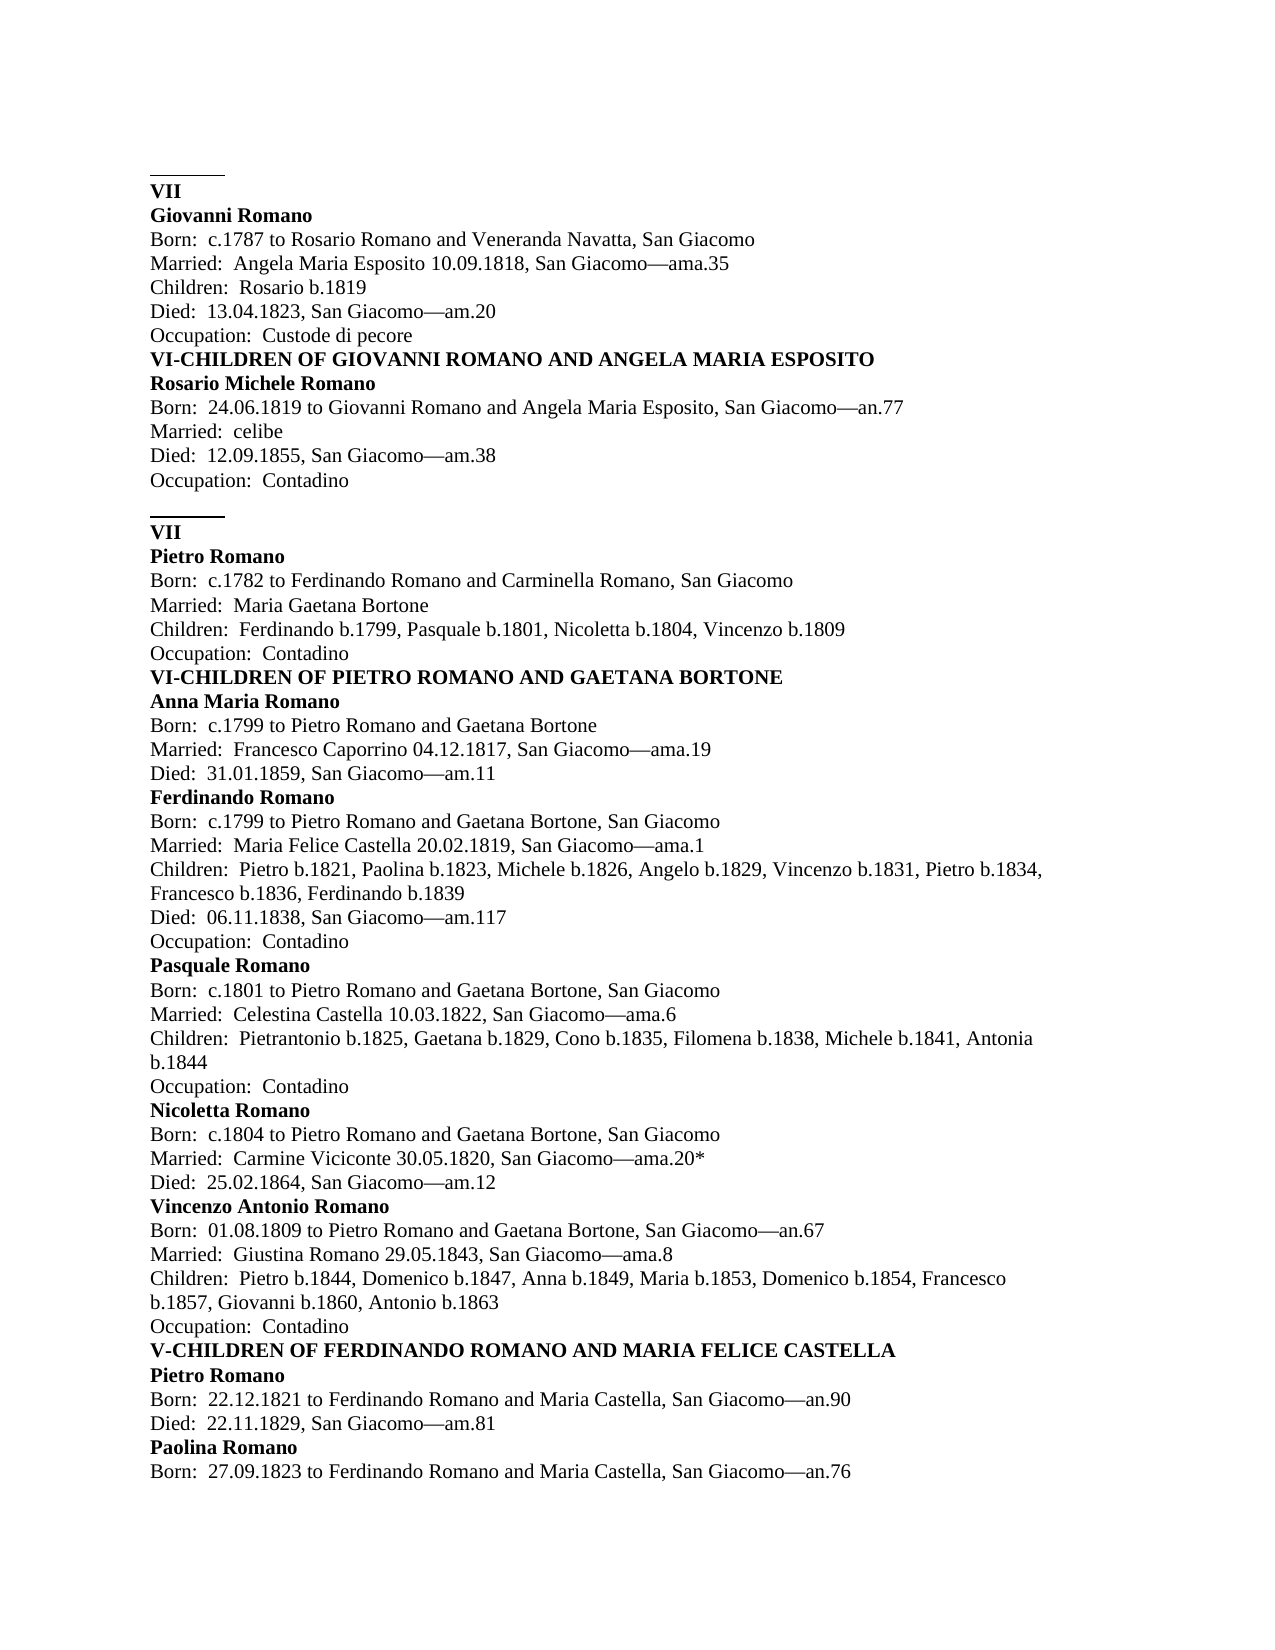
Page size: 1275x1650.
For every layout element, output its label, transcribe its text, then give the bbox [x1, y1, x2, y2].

text Children: Pietro b.1844, Domenico b.1847, Anna b.1849, Maria b.1853, Domenico b.1854, Francesco [150, 1266, 1125, 1290]
text Born: c.1782 to Ferdinando Romano and Carminella Romano, San Giacomo [150, 568, 1125, 592]
text Married: Carmine Viciconte 30.05.1820, San Giacomo—ama.20* [150, 1146, 1125, 1170]
text Occupation: Contadino [150, 467, 1125, 492]
text Rosario Michele Romano [150, 371, 1125, 395]
text Died: 06.11.1838, San Giacomo—am.117 [150, 905, 1125, 929]
text Married: Giustina Romano 29.05.1843, San Giacomo—ama.8 [150, 1242, 1125, 1266]
text VII [150, 179, 1125, 203]
text V-CHILDREN OF FERDINANDO ROMANO AND MARIA FELICE CASTELLA [150, 1338, 1125, 1362]
text Ferdinando Romano [150, 785, 1125, 809]
text Pietro Romano [150, 1362, 1125, 1387]
text Died: 22.11.1829, San Giacomo—am.81 [150, 1411, 1125, 1435]
text Anna Maria Romano [150, 689, 1125, 713]
text Married: Celestina Castella 10.03.1822, San Giacomo—ama.6 [150, 1002, 1125, 1026]
text Born: 27.09.1823 to Ferdinando Romano and Maria Castella, San Giacomo—an.76 [150, 1459, 1125, 1483]
text Pietro Romano [150, 544, 1125, 568]
text Died: 25.02.1864, San Giacomo—am.12 [150, 1170, 1125, 1194]
text Born: 24.06.1819 to Giovanni Romano and Angela Maria Esposito, San Giacomo—an.77 [150, 395, 1125, 419]
text b.1844 [150, 1050, 1125, 1074]
text Born: c.1804 to Pietro Romano and Gaetana Bortone, San Giacomo [150, 1122, 1125, 1146]
text Occupation: Contadino [150, 641, 1125, 665]
text Paolina Romano [150, 1435, 1125, 1459]
text Born: c.1787 to Rosario Romano and Veneranda Navatta, San Giacomo [150, 227, 1125, 251]
text Occupation: Contadino [150, 1074, 1125, 1098]
text Occupation: Contadino [150, 929, 1125, 953]
text b.1857, Giovanni b.1860, Antonio b.1863 [150, 1290, 1125, 1314]
text Married: Angela Maria Esposito 10.09.1818, San Giacomo—ama.35 [150, 251, 1125, 275]
text Giovanni Romano [150, 203, 1125, 227]
text Occupation: Custode di pecore [150, 323, 1125, 347]
text Married: Francesco Caporrino 04.12.1817, San Giacomo—ama.19 [150, 737, 1125, 761]
text Died: 13.04.1823, San Giacomo—am.20 [150, 299, 1125, 323]
text Married: Maria Gaetana Bortone [150, 592, 1125, 617]
text Born: c.1801 to Pietro Romano and Gaetana Bortone, San Giacomo [150, 977, 1125, 1002]
text Born: c.1799 to Pietro Romano and Gaetana Bortone, San Giacomo [150, 809, 1125, 833]
text Died: 12.09.1855, San Giacomo—am.38 [150, 443, 1125, 467]
text Vincenzo Antonio Romano [150, 1194, 1125, 1218]
text Francesco b.1836, Ferdinando b.1839 [150, 881, 1125, 905]
text Born: 22.12.1821 to Ferdinando Romano and Maria Castella, San Giacomo—an.90 [150, 1387, 1125, 1411]
text Married: celibe [150, 419, 1125, 443]
text Born: c.1799 to Pietro Romano and Gaetana Bortone [150, 713, 1125, 737]
text VII [150, 520, 1125, 544]
text Children: Pietro b.1821, Paolina b.1823, Michele b.1826, Angelo b.1829, Vincenzo b.1831, Pietro b.1834, [150, 857, 1125, 881]
text Children: Ferdinando b.1799, Pasquale b.1801, Nicoletta b.1804, Vincenzo b.1809 [150, 617, 1125, 641]
text Children: Pietrantonio b.1825, Gaetana b.1829, Cono b.1835, Filomena b.1838, Michele b.1841, Antonia [150, 1026, 1125, 1050]
text VI-CHILDREN OF PIETRO ROMANO AND GAETANA BORTONE [150, 665, 1125, 689]
text VI-CHILDREN OF GIOVANNI ROMANO AND ANGELA MARIA ESPOSITO [150, 347, 1125, 371]
text Died: 31.01.1859, San Giacomo—am.11 [150, 761, 1125, 785]
text Born: 01.08.1809 to Pietro Romano and Gaetana Bortone, San Giacomo—an.67 [150, 1218, 1125, 1242]
text Occupation: Contadino [150, 1314, 1125, 1338]
text Married: Maria Felice Castella 20.02.1819, San Giacomo—ama.1 [150, 833, 1125, 857]
text Pasquale Romano [150, 953, 1125, 977]
text Children: Rosario b.1819 [150, 275, 1125, 299]
text Nicoletta Romano [150, 1098, 1125, 1122]
